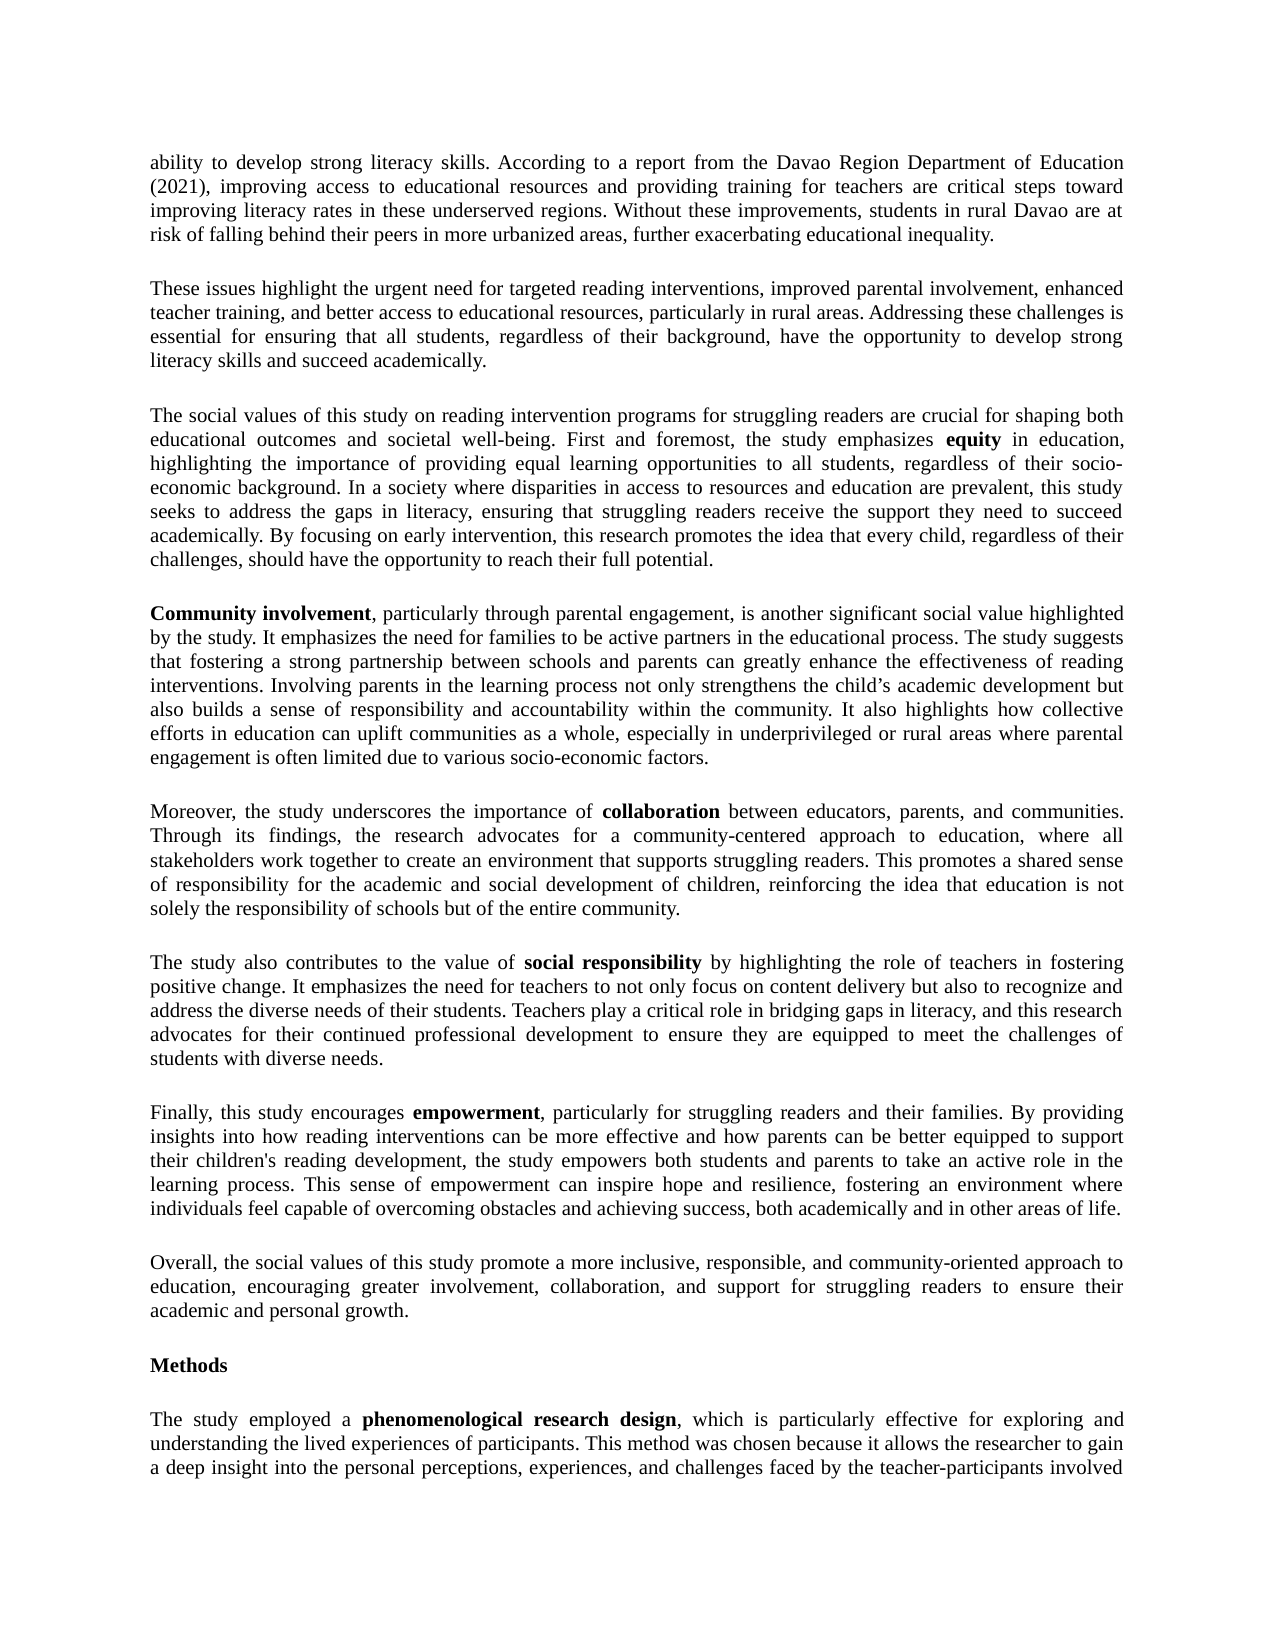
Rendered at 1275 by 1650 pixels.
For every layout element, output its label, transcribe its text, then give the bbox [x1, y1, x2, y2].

text Moreover, the study underscores the importance of collaboration between educators, parents, and communities. Through its findings, the research advocates for a community-centered approach to education, where all stakeholders work together to create an environment that supports struggling readers. This promotes a shared sense of responsibility for the academic and social development of children, reinforcing the idea that education is not solely the responsibility of schools but of the entire community. [150, 799, 1125, 920]
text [150, 1407, 1125, 1479]
text Methods [150, 1352, 1125, 1377]
text Overall, the social values of this study promote a more inclusive, responsible, and community-oriented approach to education, encouraging greater involvement, collaboration, and support for struggling readers to ensure their academic and personal growth. [150, 1250, 1125, 1322]
text The social values of this study on reading intervention programs for struggling readers are crucial for shaping both educational outcomes and societal well-being. First and foremost, the study emphasizes equity in education, highlighting the importance of providing equal learning opportunities to all students, regardless of their socio-economic background. In a society where disparities in access to resources and education are prevalent, this study seeks to address the gaps in literacy, ensuring that struggling readers receive the support they need to succeed academically. By focusing on early intervention, this research promotes the idea that every child, regardless of their challenges, should have the opportunity to reach their full potential. [150, 402, 1125, 571]
text Finally, this study encourages empowerment, particularly for struggling readers and their families. By providing insights into how reading interventions can be more effective and how parents can be better equipped to support their children's reading development, the study empowers both students and parents to take an active role in the learning process. This sense of empowerment can inspire hope and resilience, fostering an environment where individuals feel capable of overcoming obstacles and achieving success, both academically and in other areas of life. [150, 1100, 1125, 1220]
text Community involvement, particularly through parental engagement, is another significant social value highlighted by the study. It emphasizes the need for families to be active partners in the educational process. The study suggests that fostering a strong partnership between schools and parents can greatly enhance the effectiveness of reading interventions. Involving parents in the learning process not only strengthens the child’s academic development but also builds a sense of responsibility and accountability within the community. It also highlights how collective efforts in education can uplift communities as a whole, especially in underprivileged or rural areas where parental engagement is often limited due to various socio-economic factors. [150, 601, 1125, 769]
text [150, 150, 1125, 246]
text These issues highlight the urgent need for targeted reading interventions, improved parental involvement, enhanced teacher training, and better access to educational resources, particularly in rural areas. Addressing these challenges is essential for ensuring that all students, regardless of their background, have the opportunity to develop strong literacy skills and succeed academically. [150, 276, 1125, 372]
text The study also contributes to the value of social responsibility by highlighting the role of teachers in fostering positive change. It emphasizes the need for teachers to not only focus on content delivery but also to recognize and address the diverse needs of their students. Teachers play a critical role in bridging gaps in literacy, and this research advocates for their continued professional development to ensure they are equipped to meet the challenges of students with diverse needs. [150, 950, 1125, 1070]
